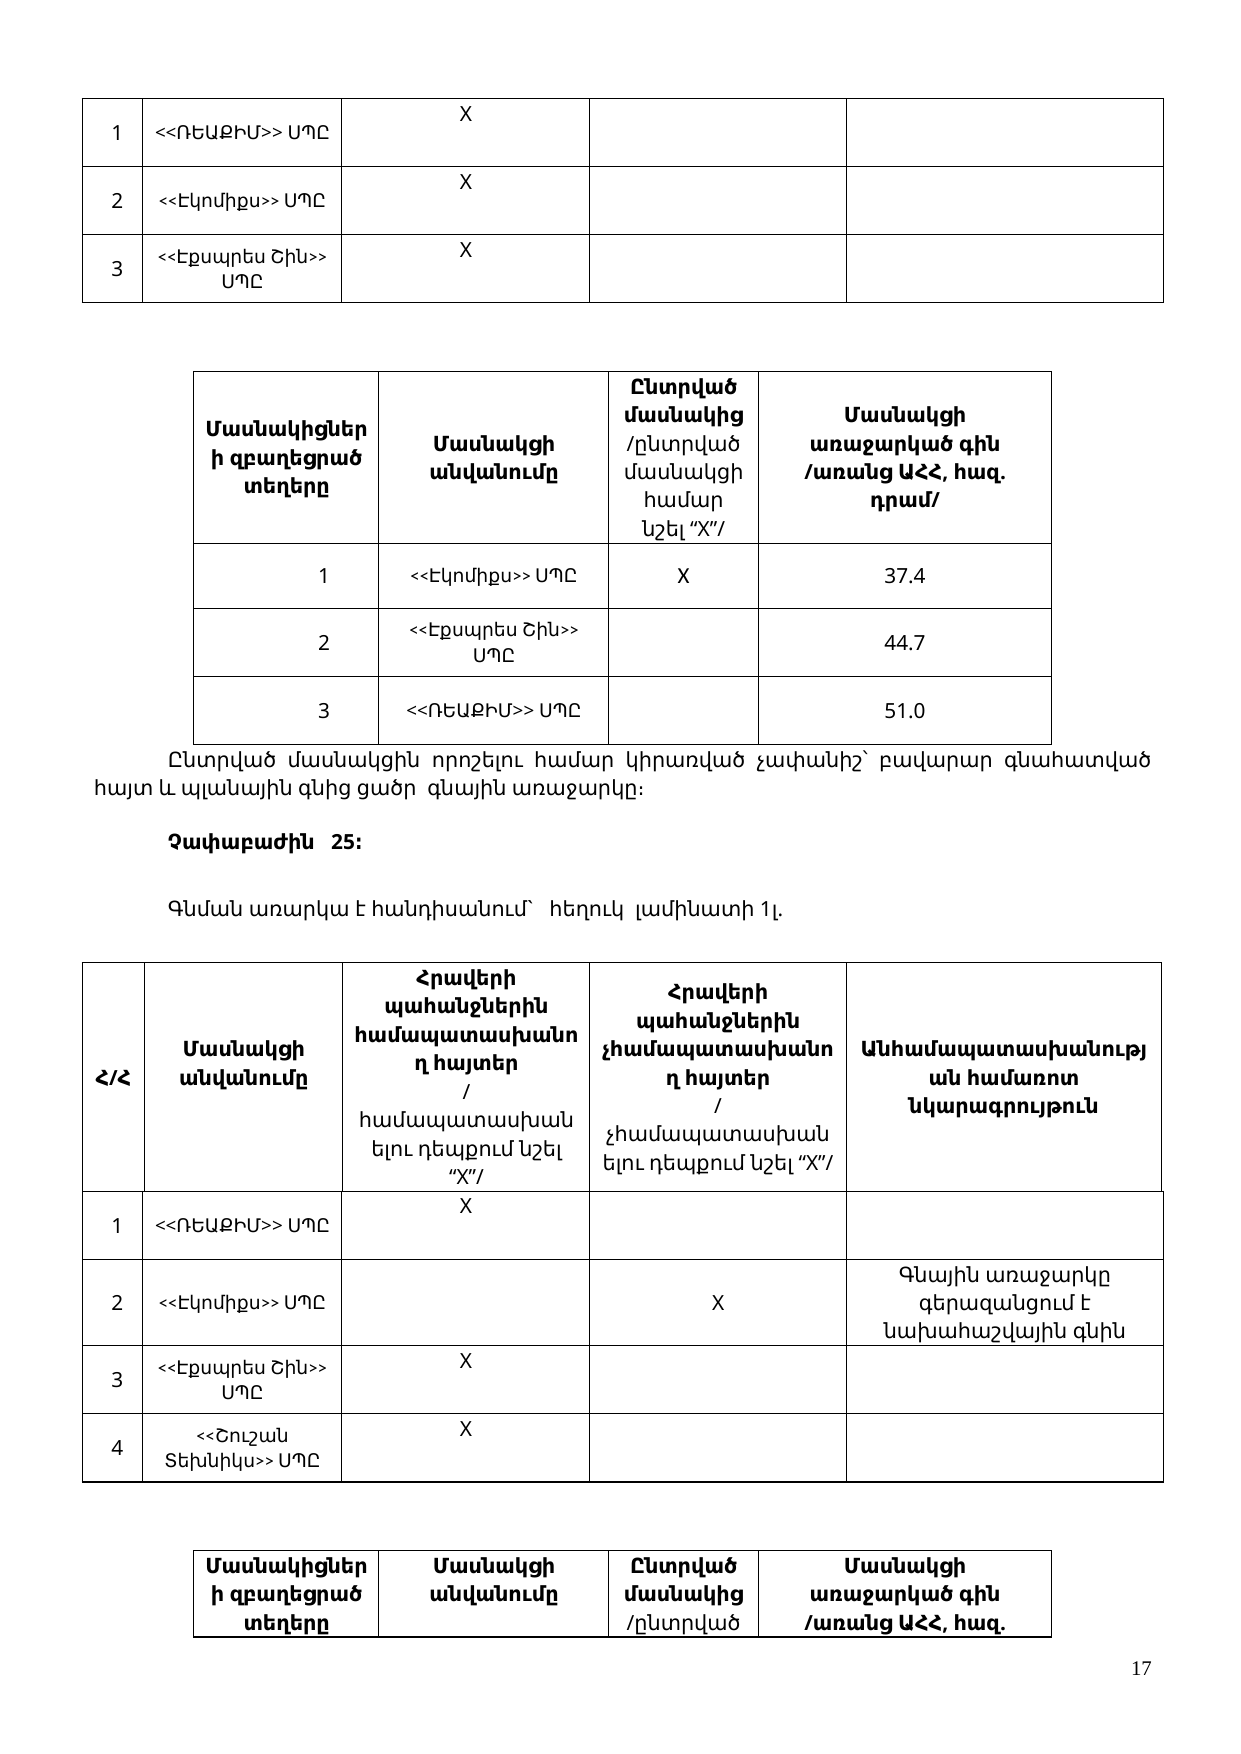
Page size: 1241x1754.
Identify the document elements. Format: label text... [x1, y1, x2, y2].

table_cell <<Էկոմիքս>> ՍՊԸ [143, 167, 341, 234]
table_cell [590, 99, 846, 166]
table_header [759, 1551, 1051, 1636]
text Ընտրված մասնակցին որոշելու համար կիրառված չափանիշ՝ բավարար գնահատված հայտ և պլանային գնից ցածր գնային առաջարկը։ [94, 745, 1152, 802]
table_cell X [342, 1414, 589, 1481]
table_cell 3 [83, 1346, 142, 1413]
table_cell [847, 1346, 1163, 1413]
table_cell <<Էկոմիքս>> ՍՊԸ [143, 1260, 341, 1345]
table_cell <<ՌԵԱՔԻՄ>> ՍՊԸ [143, 99, 341, 166]
table_cell 4 [83, 1414, 142, 1481]
table_cell <<ՌԵԱՔԻՄ>> ՍՊԸ [143, 1192, 341, 1259]
table_cell X [342, 1346, 589, 1413]
table_cell 1 [194, 544, 378, 608]
table_cell [609, 677, 758, 744]
table_cell 44.7 [759, 609, 1051, 676]
table_cell 1 [83, 1192, 142, 1259]
table_cell X [342, 99, 589, 166]
table_header Մասնակցի անվանումը [145, 963, 342, 1191]
table_cell [590, 167, 846, 234]
table_cell X [590, 1260, 846, 1345]
table_cell 1 [83, 99, 142, 166]
table_cell X [342, 1192, 589, 1259]
table_header Ընտրված մասնակից /ընտրված մասնակցի համար նշել “X”/ [609, 372, 758, 542]
table_cell 3 [194, 677, 378, 744]
table_cell 3 [83, 235, 142, 302]
table_cell [590, 235, 846, 302]
table_header Մասնակցի առաջարկած գին /առանց ԱՀՀ, հազ. դրամ/ [759, 372, 1051, 542]
text Գնման առարկա է հանդիսանում` հեղուկ լամինատի 1լ. [94, 894, 1152, 923]
table_cell [847, 99, 1163, 166]
table_cell X [342, 167, 589, 234]
table_cell [590, 1346, 846, 1413]
table_cell [847, 235, 1163, 302]
table_cell 51.0 [759, 677, 1051, 744]
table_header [609, 1551, 758, 1636]
table_cell [847, 1414, 1163, 1481]
table_cell 2 [83, 1260, 142, 1345]
table_header Հ/Հ [83, 963, 144, 1191]
table_cell X [609, 544, 758, 608]
table_header Հրավերի պահանջներին չհամապատասխանող հայտեր /չհամապատասխանելու դեպքում նշել “X”/ [590, 963, 846, 1191]
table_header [194, 1551, 378, 1636]
table_cell <<Էկոմիքս>> ՍՊԸ [379, 544, 608, 608]
table_header Մասնակցի անվանումը [379, 1551, 608, 1636]
table_cell 2 [83, 167, 142, 234]
table_cell [847, 167, 1163, 234]
table_cell Գնային առաջարկը գերազանցում է նախահաշվային գնին [847, 1260, 1163, 1345]
table_cell [342, 1260, 589, 1345]
table_cell <<Շուշան Տեխնիկս>> ՍՊԸ [143, 1414, 341, 1481]
text Չափաբաժին 25։ [94, 827, 1152, 855]
table_cell 37.4 [759, 544, 1051, 608]
table_cell [609, 609, 758, 676]
table_cell <<Էքսպրես Շին>> ՍՊԸ [143, 1346, 341, 1413]
table_cell [847, 1192, 1163, 1259]
table_header Մասնակցի անվանումը [379, 372, 608, 542]
table_cell [590, 1414, 846, 1481]
table_cell [590, 1192, 846, 1259]
table_header Անհամապատասխանության համառոտ նկարագրույթուն [847, 963, 1161, 1191]
table_cell <<Էքսպրես Շին>> ՍՊԸ [379, 609, 608, 676]
table_cell <<Էքսպրես Շին>> ՍՊԸ [143, 235, 341, 302]
table_header Հրավերի պահանջներին համապատասխանող հայտեր /համապատասխանելու դեպքում նշել “X”/ [343, 963, 589, 1191]
table_cell 2 [194, 609, 378, 676]
table_cell X [342, 235, 589, 302]
table_header Մասնակիցների զբաղեցրած տեղերը [194, 372, 378, 542]
table_cell <<ՌԵԱՔԻՄ>> ՍՊԸ [379, 677, 608, 744]
